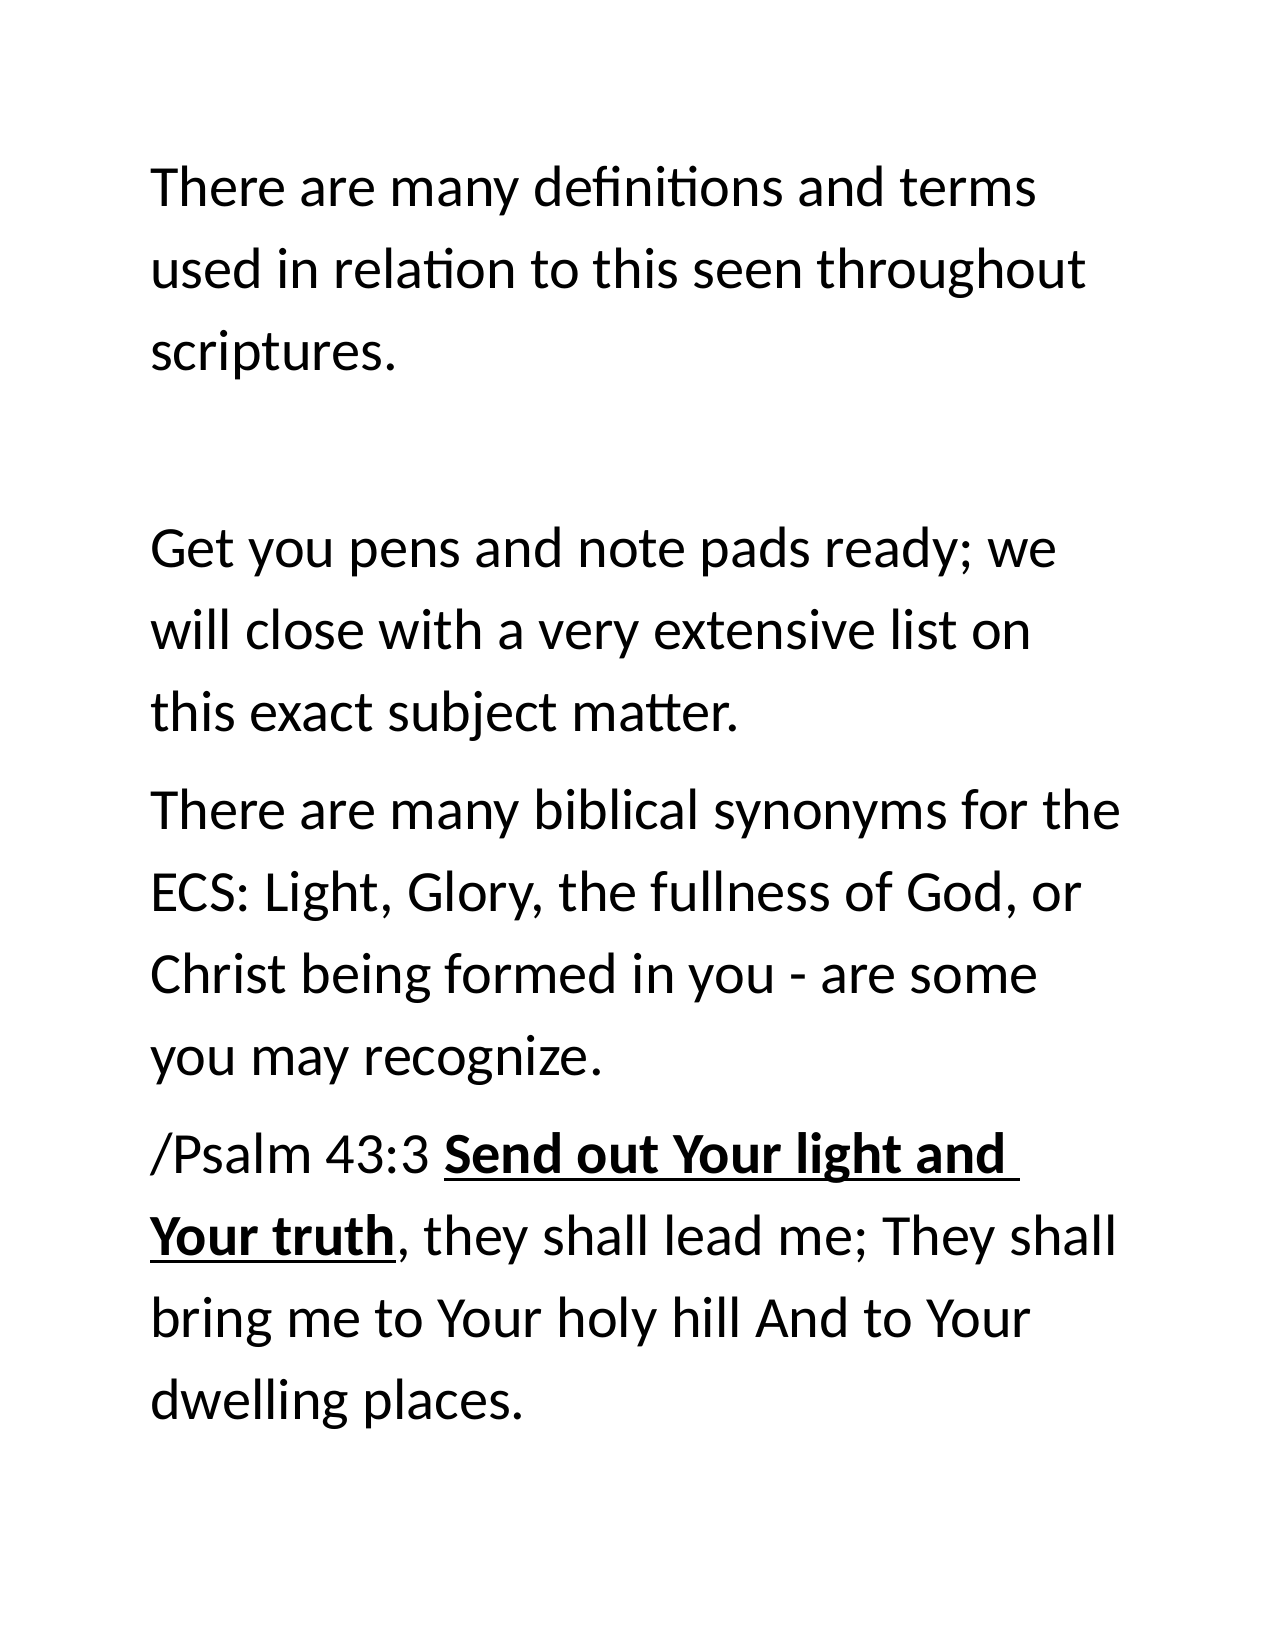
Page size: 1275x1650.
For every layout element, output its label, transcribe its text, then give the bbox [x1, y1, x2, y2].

text There are many biblical synonyms for the ECS: Light, Glory, the fullness of God, or Christ being formed in you - are some you may recognize. [150, 773, 1125, 1090]
text There are many definitions and terms used in relation to this seen throughout scriptures. [150, 150, 1125, 385]
text Get you pens and note pads ready; we will close with a very extensive list on this exact subject matter. [150, 511, 1125, 746]
text /Psalm 43:3 Send out Your light and Your truth, they shall lead me; They shall bring me to Your holy hill And to Your dwelling places. [150, 1117, 1125, 1434]
